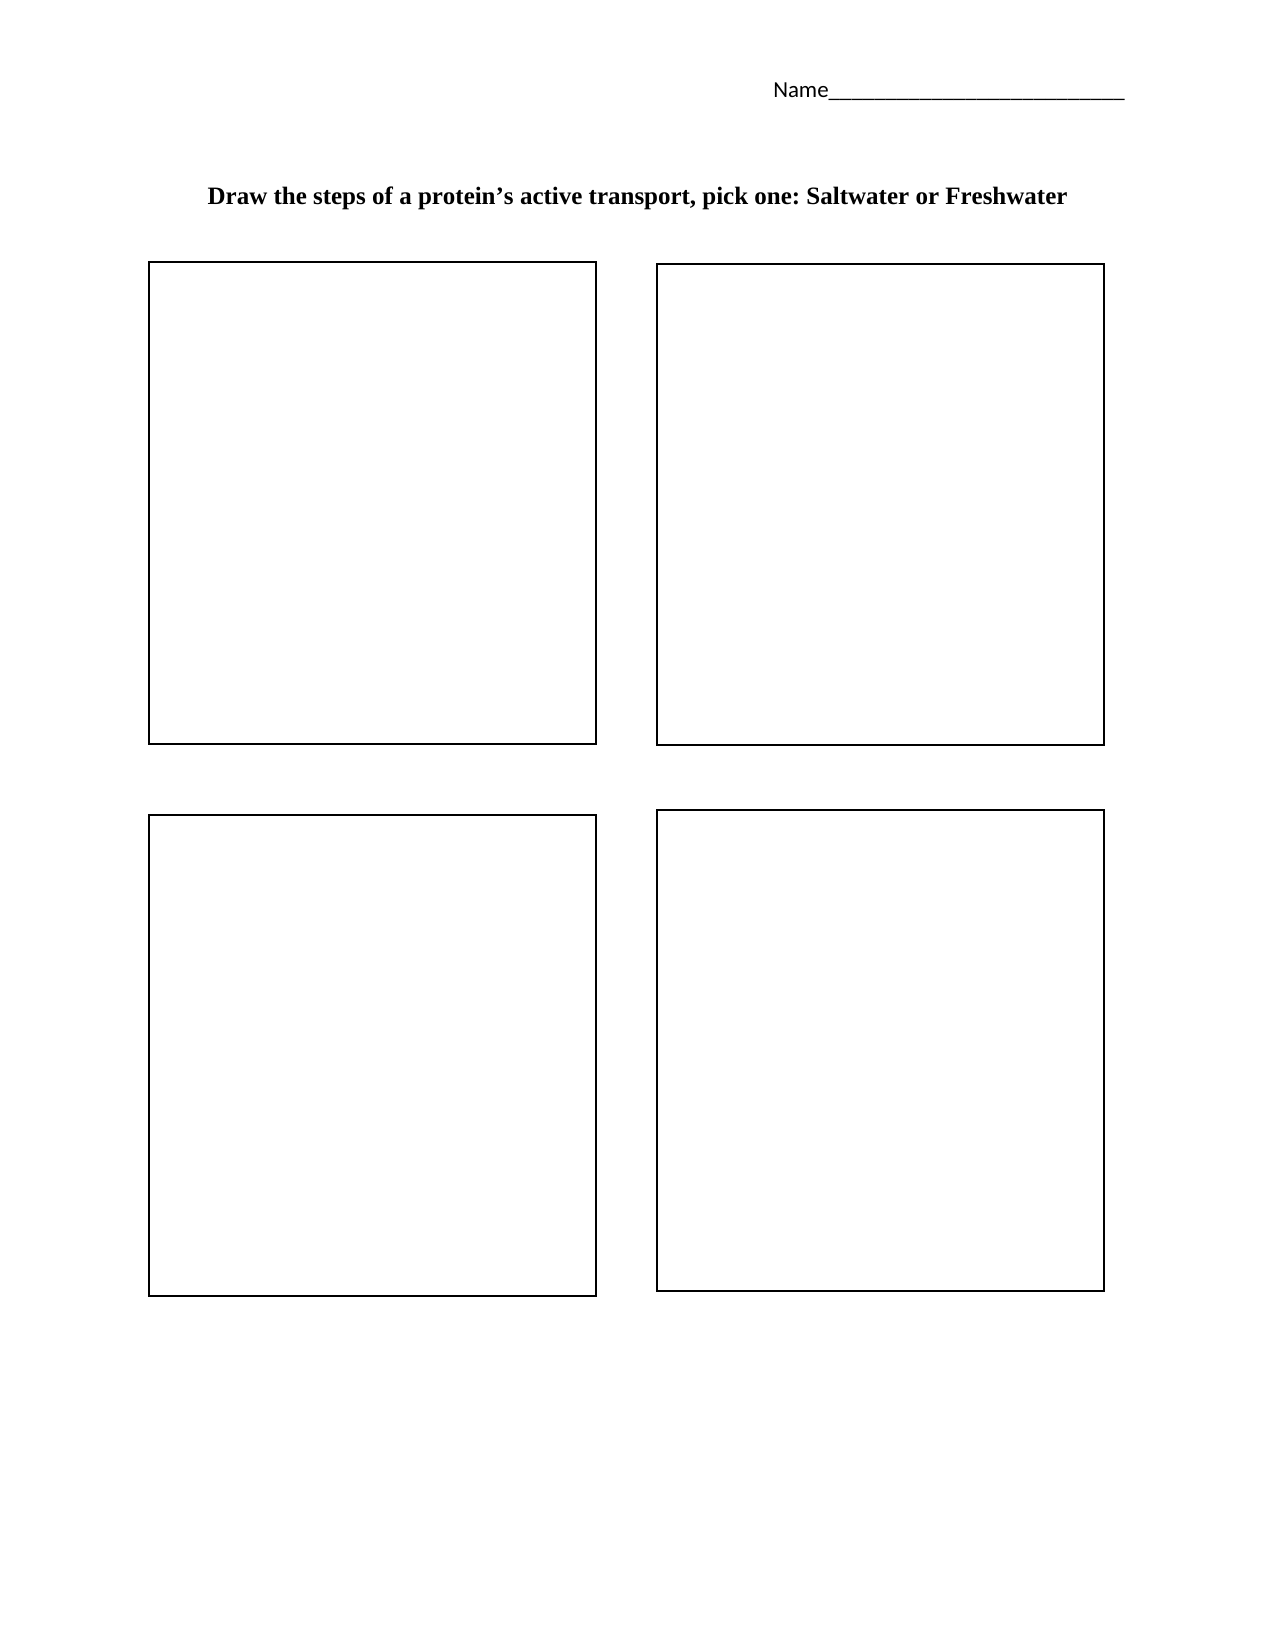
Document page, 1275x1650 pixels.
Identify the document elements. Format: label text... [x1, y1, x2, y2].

text Draw the steps of a protein’s active transport, pick one: Saltwater or Freshwater [150, 181, 1125, 210]
